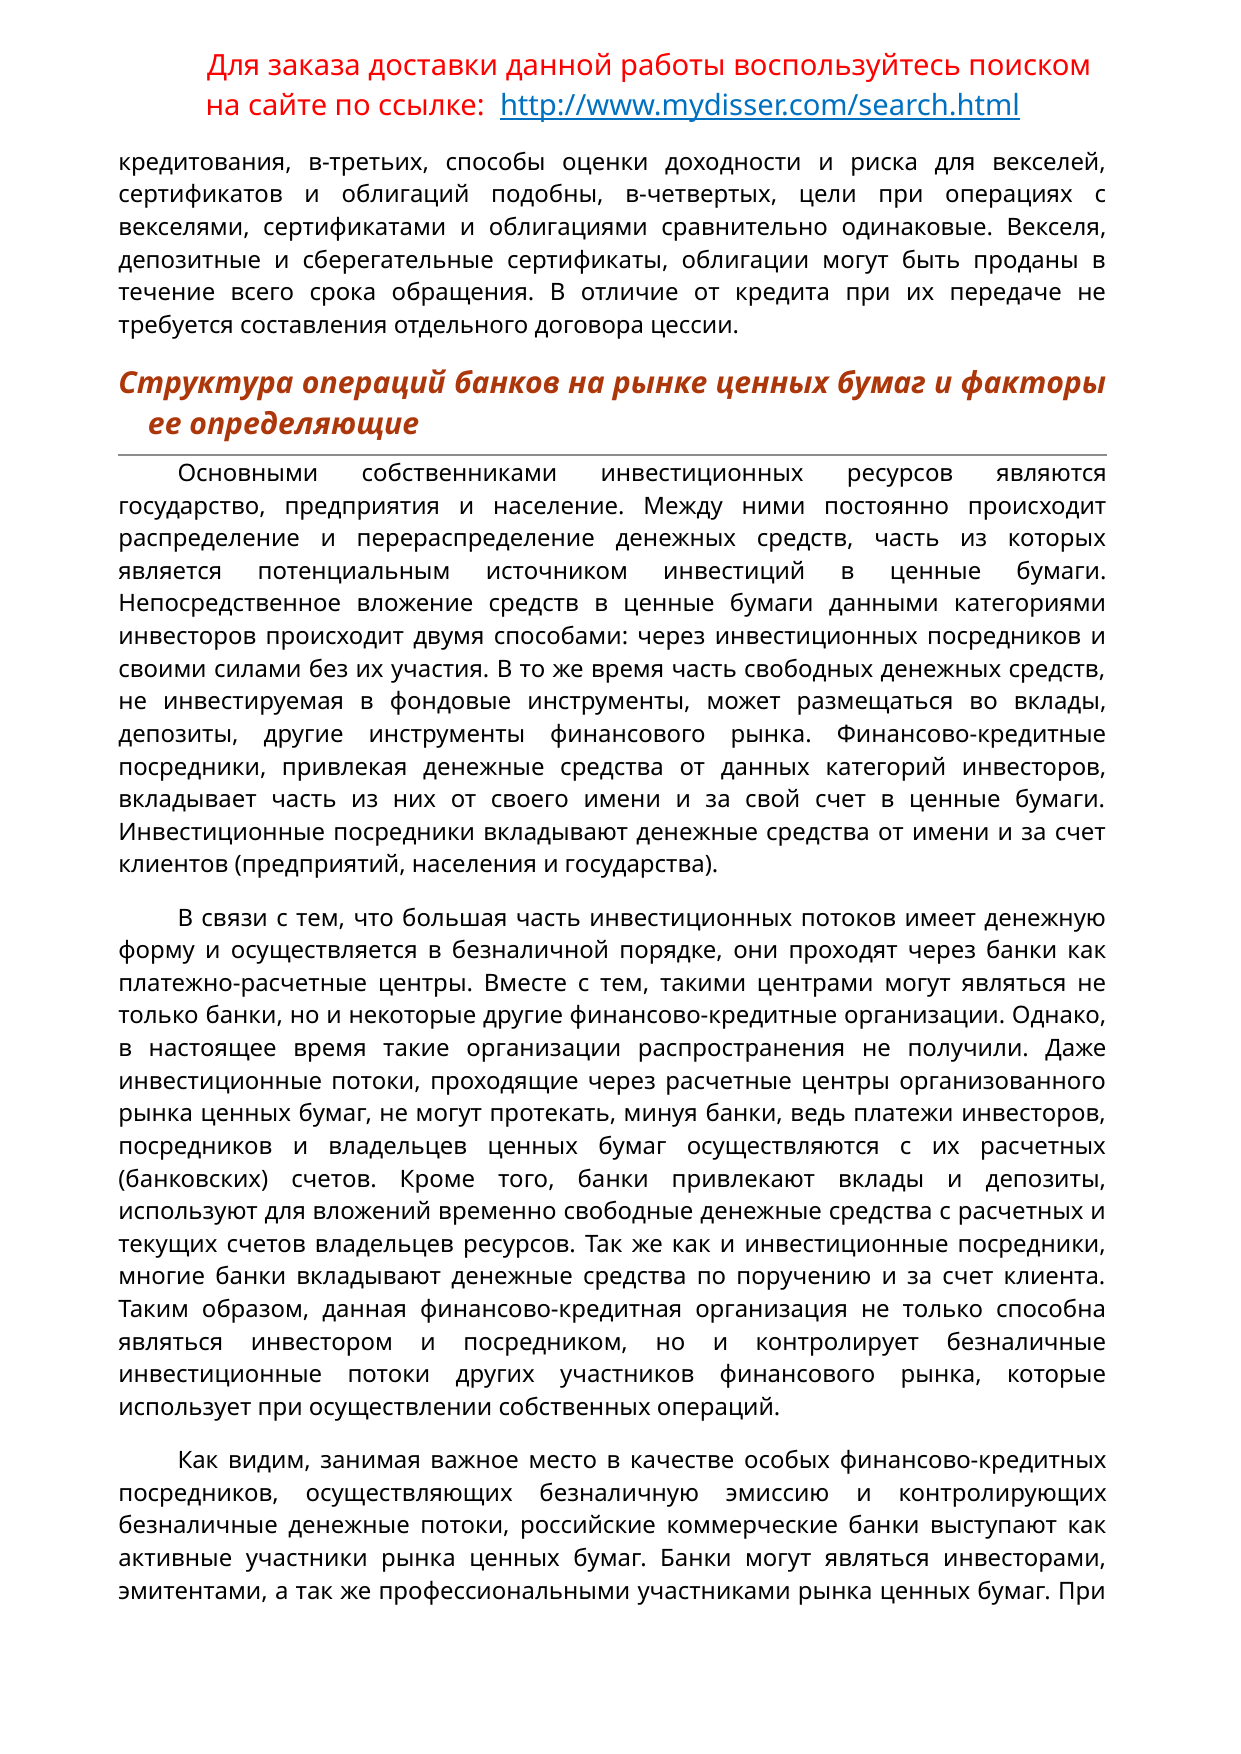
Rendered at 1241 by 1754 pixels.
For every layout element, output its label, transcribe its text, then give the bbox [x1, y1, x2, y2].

subtitle Структура операций банков на рынке ценных бумаг и факторы ее определяющие [118, 361, 1107, 454]
